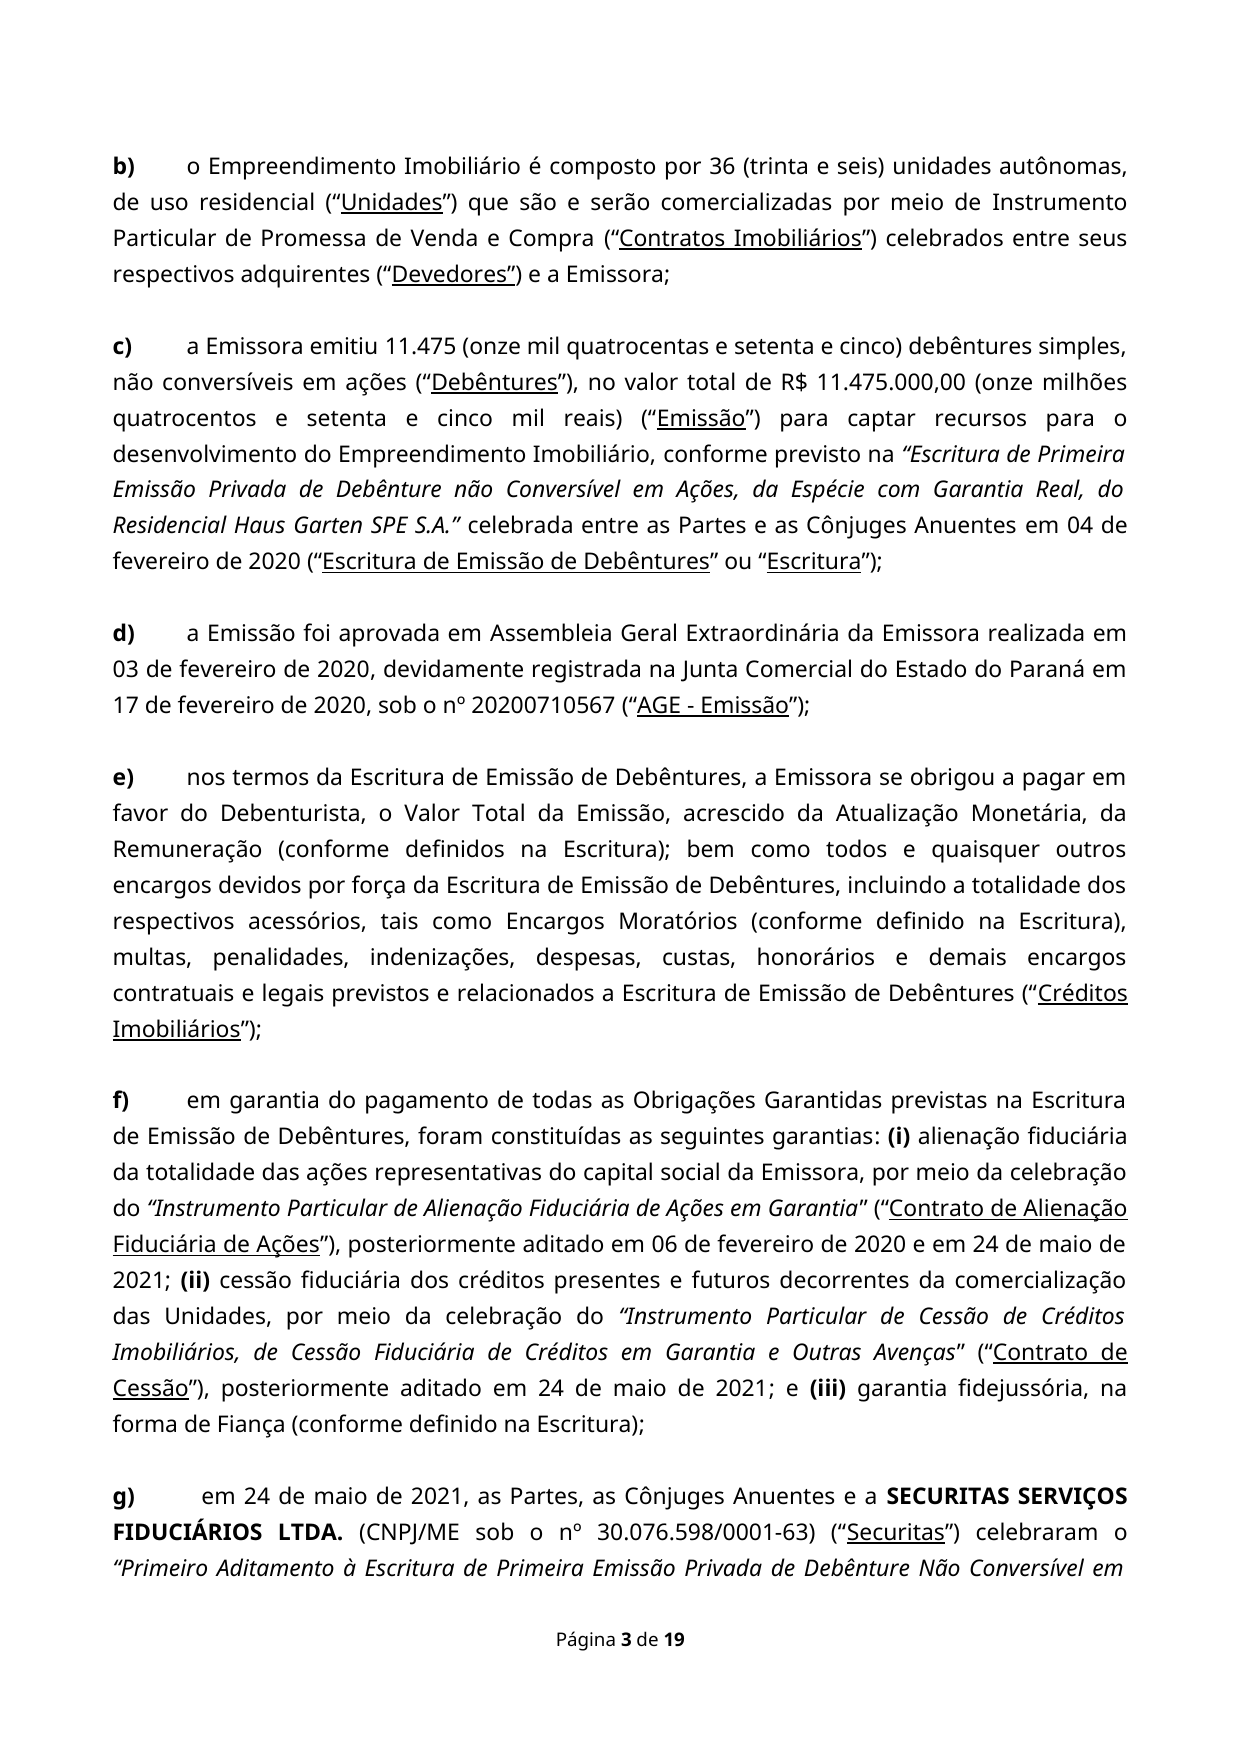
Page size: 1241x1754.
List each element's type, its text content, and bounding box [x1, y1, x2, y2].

list a Emissão foi aprovada em Assembleia Geral Extraordinária da Emissora realizada em 03 de fevereiro de 2020, devidamente registrada na Junta Comercial do Estado do Paraná em 17 de fevereiro de 2020, sob o nº 20200710567 (“AGE - Emissão”); [112, 617, 1128, 720]
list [112, 1480, 1128, 1583]
list a Emissora emitiu 11.475 (onze mil quatrocentas e setenta e cinco) debêntures simples, não conversíveis em ações (“Debêntures”), no valor total de R$ 11.475.000,00 (onze milhões quatrocentos e setenta e cinco mil reais) (“Emissão”) para captar recursos para o desenvolvimento do Empreendimento Imobiliário, conforme previsto na “Escritura de Primeira Emissão Privada de Debênture não Conversível em Ações, da Espécie com Garantia Real, do Residencial Haus Garten SPE S.A.” celebrada entre as Partes e as Cônjuges Anuentes em 04 de fevereiro de 2020 (“Escritura de Emissão de Debêntures” ou “Escritura”); [112, 330, 1128, 577]
list em garantia do pagamento de todas as Obrigações Garantidas previstas na Escritura de Emissão de Debêntures, foram constituídas as seguintes garantias: (i) alienação fiduciária da totalidade das ações representativas do capital social da Emissora, por meio da celebração do “Instrumento Particular de Alienação Fiduciária de Ações em Garantia” (“Contrato de Alienação Fiduciária de Ações”), posteriormente aditado em 06 de fevereiro de 2020 e em 24 de maio de 2021; (ii) cessão fiduciária dos créditos presentes e futuros decorrentes da comercialização das Unidades, por meio da celebração do “Instrumento Particular de Cessão de Créditos Imobiliários, de Cessão Fiduciária de Créditos em Garantia e Outras Avenças” (“Contrato de Cessão”), posteriormente aditado em 24 de maio de 2021; e (iii) garantia fidejussória, na forma de Fiança (conforme definido na Escritura); [112, 1084, 1128, 1439]
list o Empreendimento Imobiliário é composto por 36 (trinta e seis) unidades autônomas, de uso residencial (“Unidades”) que são e serão comercializadas por meio de Instrumento Particular de Promessa de Venda e Compra (“Contratos Imobiliários”) celebrados entre seus respectivos adquirentes (“Devedores”) e a Emissora; [112, 150, 1128, 289]
list nos termos da Escritura de Emissão de Debêntures, a Emissora se obrigou a pagar em favor do Debenturista, o Valor Total da Emissão, acrescido da Atualização Monetária, da Remuneração (conforme definidos na Escritura); bem como todos e quaisquer outros encargos devidos por força da Escritura de Emissão de Debêntures, incluindo a totalidade dos respectivos acessórios, tais como Encargos Moratórios (conforme definido na Escritura), multas, penalidades, indenizações, despesas, custas, honorários e demais encargos contratuais e legais previstos e relacionados a Escritura de Emissão de Debêntures (“Créditos Imobiliários”); [112, 761, 1128, 1044]
